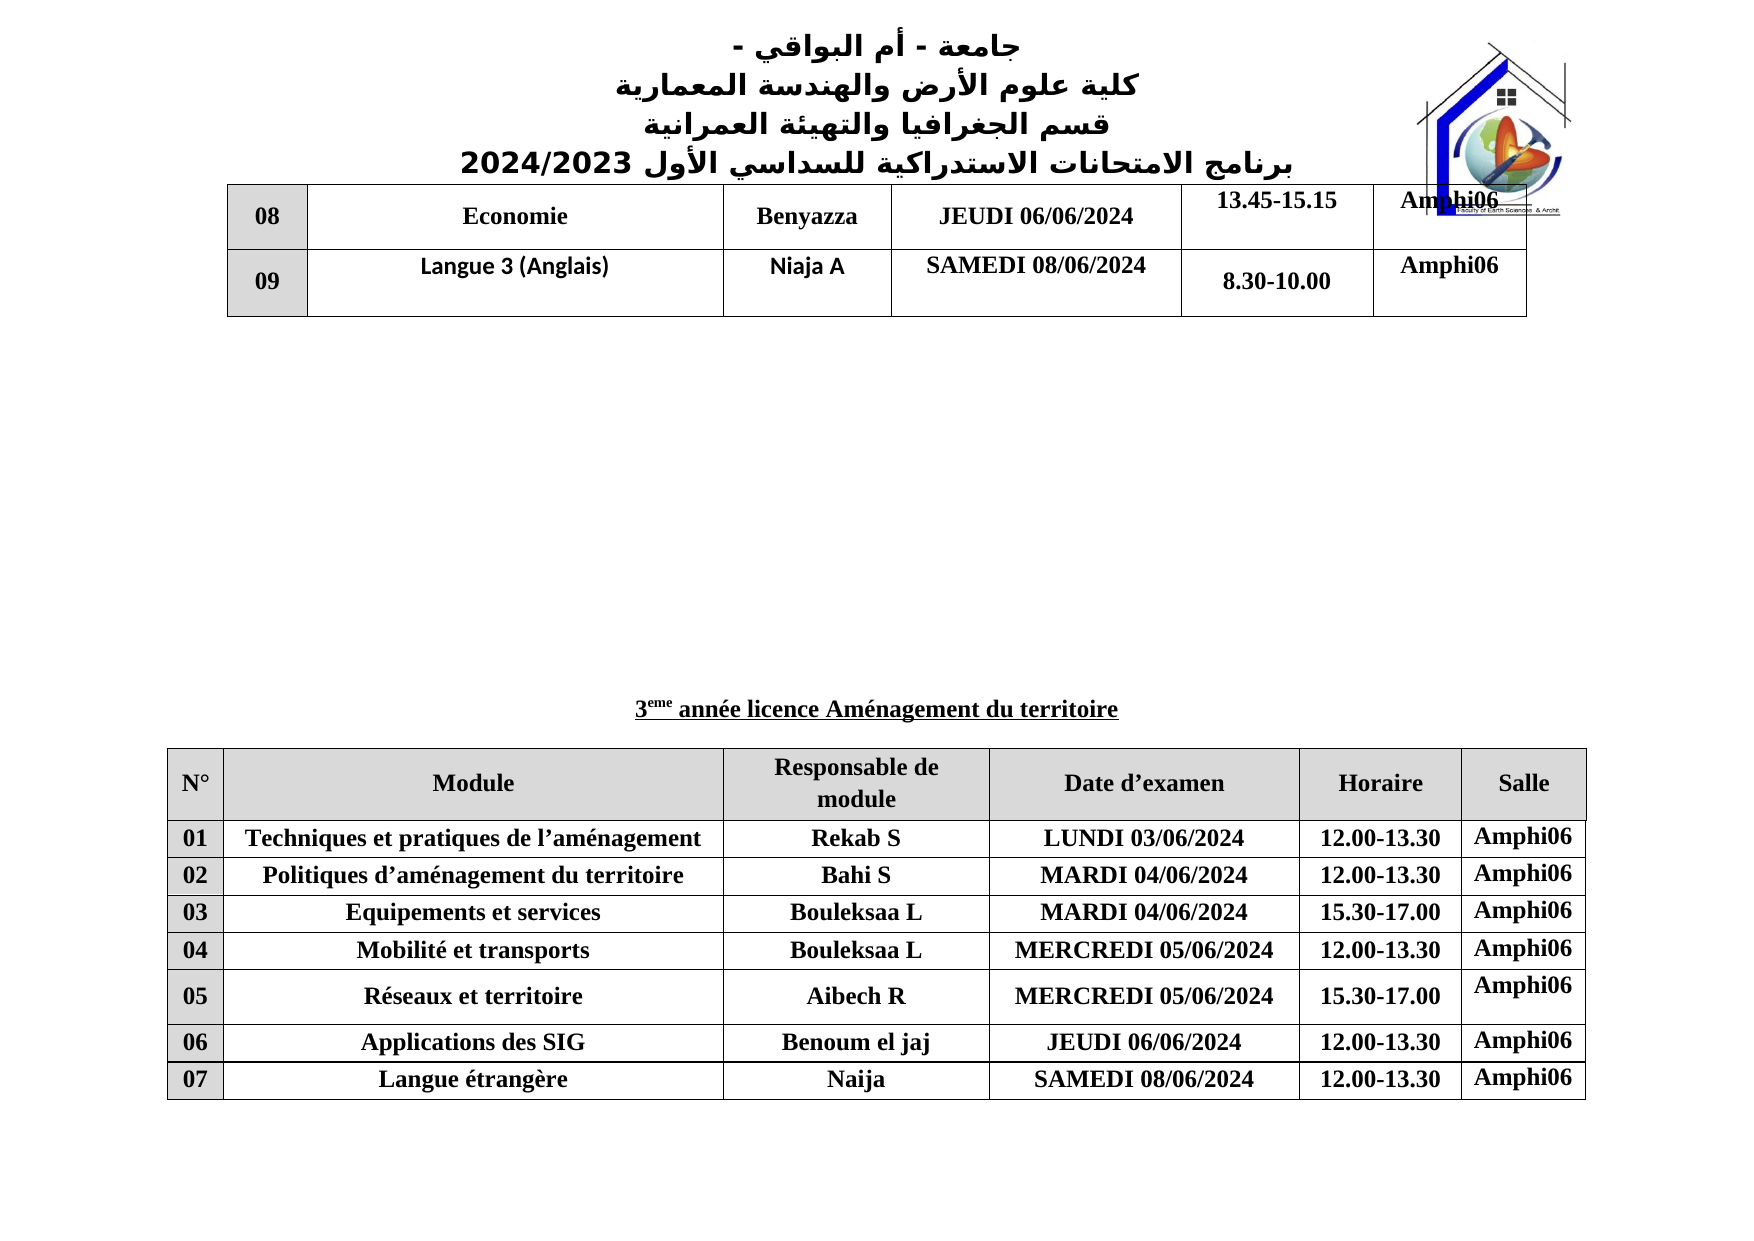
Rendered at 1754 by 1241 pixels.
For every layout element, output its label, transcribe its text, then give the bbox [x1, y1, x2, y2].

table_cell Amphi06 [1462, 858, 1585, 894]
table_cell SAMEDI 08/06/2024 [990, 1063, 1299, 1099]
table_cell Réseaux et territoire [224, 970, 723, 1024]
table_cell Amphi06 [1462, 970, 1585, 1024]
table_cell 04 [168, 933, 223, 969]
picture [1416, 40, 1573, 219]
table_cell Amphi06 [1374, 185, 1526, 249]
table_cell MARDI 04/06/2024 [990, 858, 1299, 894]
table_header Horaire [1300, 749, 1461, 820]
table_cell MARDI 04/06/2024 [990, 896, 1299, 932]
table_cell 15.30-17.00 [1300, 970, 1461, 1024]
table_cell Economie [308, 185, 723, 249]
table_cell LUNDI 03/06/2024 [990, 821, 1299, 857]
table_cell Mobilité et transports [224, 933, 723, 969]
table_cell Applications des SIG [224, 1025, 723, 1061]
table_cell 12.00-13.30 [1300, 1025, 1461, 1061]
table_cell 03 [168, 896, 223, 932]
table_cell Bouleksaa L [724, 896, 989, 932]
table_cell Amphi06 [1462, 933, 1585, 969]
table_cell Amphi06 [1462, 1025, 1585, 1061]
table_cell 12.00-13.30 [1300, 821, 1461, 857]
table_cell 05 [168, 970, 223, 1024]
table_cell JEUDI 06/06/2024 [990, 1025, 1299, 1061]
table_cell Langue 3 (Anglais) [308, 250, 723, 316]
table_cell MERCREDI 05/06/2024 [990, 933, 1299, 969]
table_cell 12.00-13.30 [1300, 858, 1461, 894]
table_cell Amphi06 [1462, 821, 1585, 857]
table_cell 02 [168, 858, 223, 894]
table_cell 8.30-10.00 [1182, 250, 1373, 316]
table_cell Amphi06 [1374, 250, 1526, 316]
table_cell 12.00-13.30 [1300, 933, 1461, 969]
table_header Date d’examen [990, 749, 1299, 820]
table_cell Aibech R [724, 970, 989, 1024]
text 3eme année licence Aménagement du territoire [148, 694, 1606, 723]
table_cell MERCREDI 05/06/2024 [990, 970, 1299, 1024]
table_cell Bahi S [724, 858, 989, 894]
table_cell Bouleksaa L [724, 933, 989, 969]
table_cell Amphi06 [1462, 896, 1585, 932]
table_cell Rekab S [724, 821, 989, 857]
table_cell Amphi06 [1462, 1063, 1585, 1099]
table_cell 15.30-17.00 [1300, 896, 1461, 932]
table_cell Equipements et services [224, 896, 723, 932]
table_cell Langue étrangère [224, 1063, 723, 1099]
table_cell 12.00-13.30 [1300, 1063, 1461, 1099]
table_cell Benyazza [724, 185, 891, 249]
table_cell Benoum el jaj [724, 1025, 989, 1061]
table_cell 08 [228, 185, 307, 249]
table_cell SAMEDI 08/06/2024 [892, 250, 1181, 316]
table_cell Naija [724, 1063, 989, 1099]
table_header Module [224, 749, 723, 820]
table_cell JEUDI 06/06/2024 [892, 185, 1181, 249]
table_cell Techniques et pratiques de l’aménagement [224, 821, 723, 857]
table_cell 07 [168, 1063, 223, 1099]
table_cell 09 [228, 250, 307, 316]
table_cell 13.45-15.15 [1182, 185, 1373, 249]
table_cell 06 [168, 1025, 223, 1061]
table_header N° [168, 749, 223, 820]
table_header Responsable de module [724, 749, 989, 820]
table_cell 01 [168, 821, 223, 857]
table_header Salle [1462, 749, 1586, 820]
table_cell Politiques d’aménagement du territoire [224, 858, 723, 894]
table_cell Niaja A [724, 250, 891, 316]
